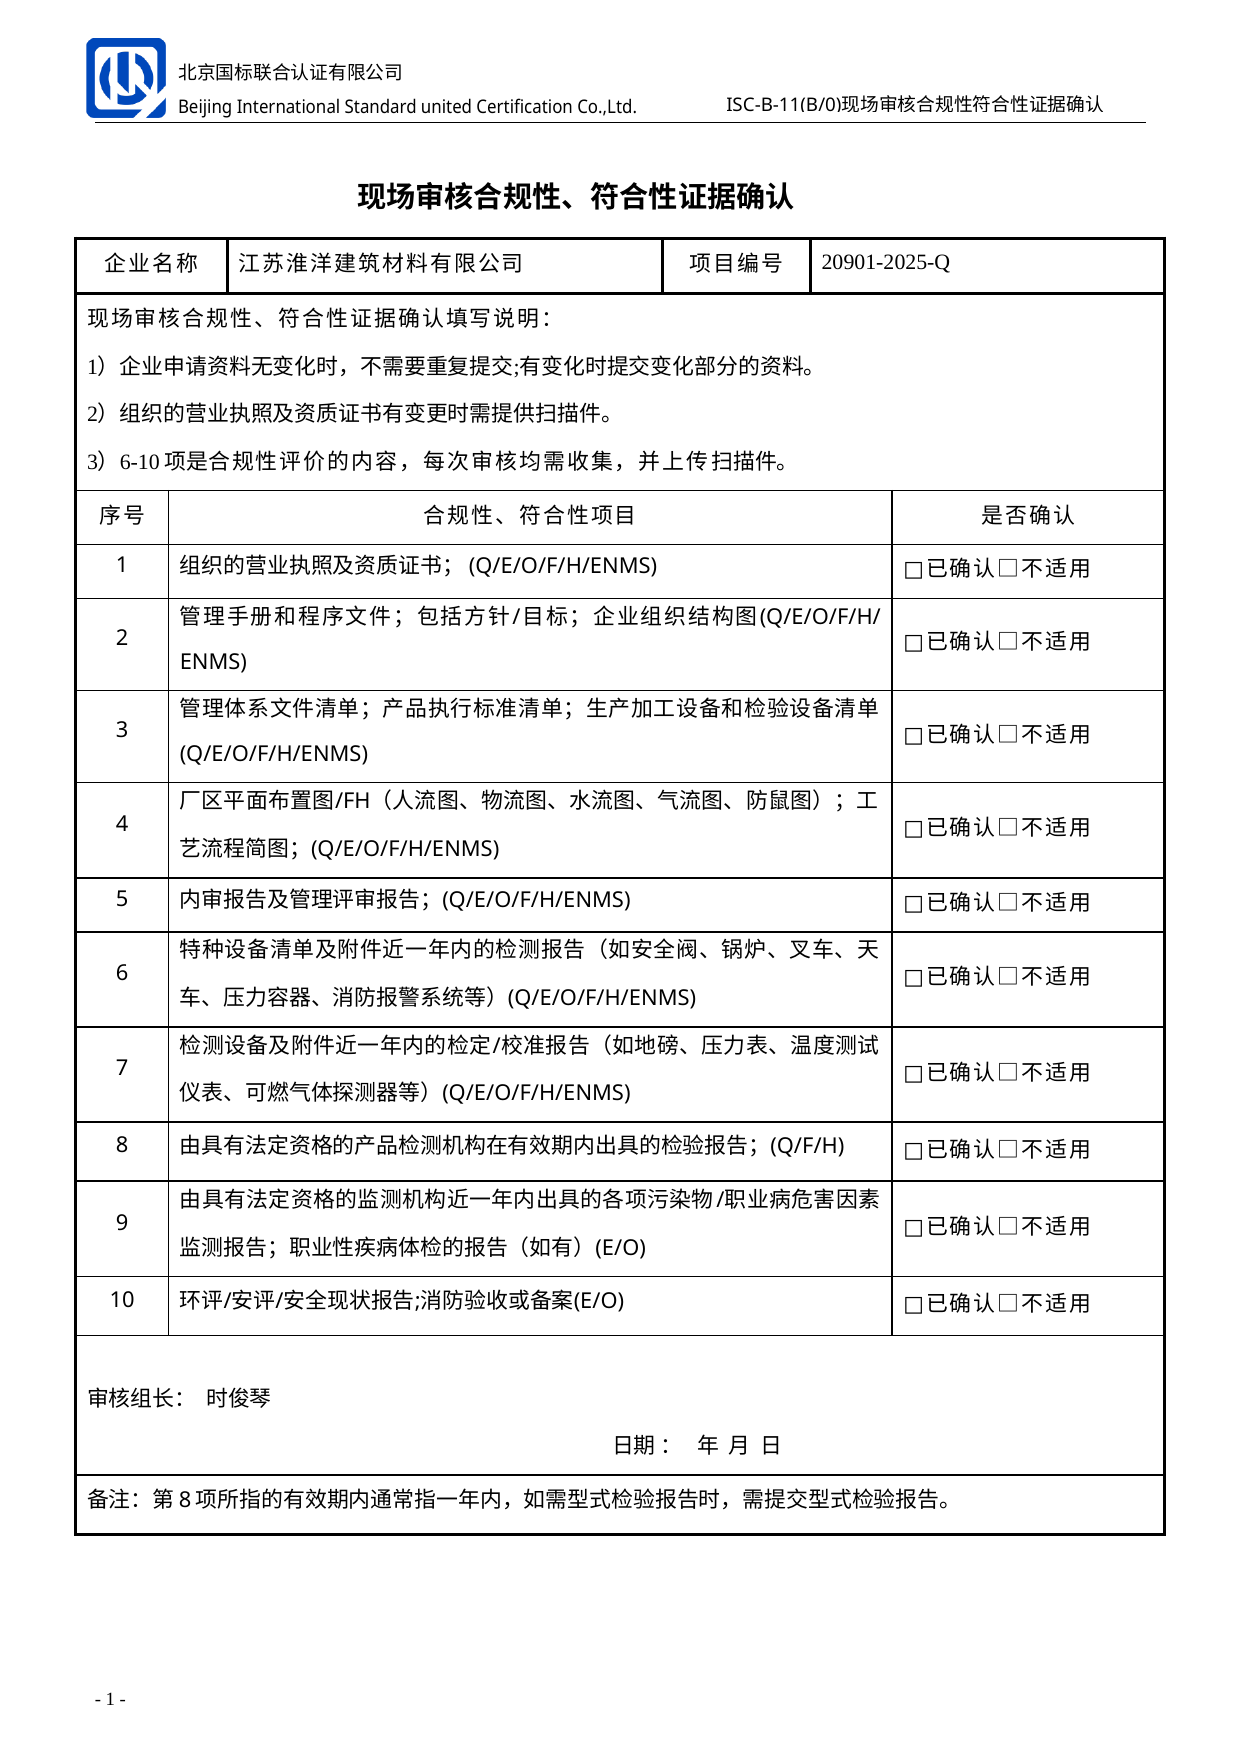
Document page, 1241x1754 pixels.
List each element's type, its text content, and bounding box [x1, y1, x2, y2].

table_cell 8 [77, 1123, 168, 1180]
table_cell 备注：第8项所指的有效期内通常指一年内，如需型式检验报告时，需提交型式检验报告。 [77, 1476, 1163, 1533]
table_cell □已确认□不适用 [893, 933, 1163, 1026]
table_cell 10 [77, 1277, 168, 1334]
table_cell □已确认□不适用 [893, 691, 1163, 782]
table_cell 4 [77, 783, 168, 877]
table_cell 检测设备及附件近一年内的检定/校准报告（如地磅、压力表、温度测试仪表、可燃气体探测器等）(Q/E/O/F/H/ENMS) [169, 1028, 891, 1121]
table_header 20901-2025-Q [812, 240, 1163, 292]
table_cell 由具有法定资格的产品检测机构在有效期内出具的检验报告；(Q/F/H) [169, 1123, 891, 1180]
table_cell 环评/安评/安全现状报告;消防验收或备案(E/O) [169, 1277, 891, 1334]
table_cell 组织的营业执照及资质证书； (Q/E/O/F/H/ENMS) [169, 545, 891, 597]
table_header 江苏淮洋建筑材料有限公司 [229, 240, 661, 292]
table_cell 厂区平面布置图/FH（人流图、物流图、水流图、气流图、防鼠图）；工艺流程简图；(Q/E/O/F/H/ENMS) [169, 783, 891, 877]
table_cell 2 [77, 599, 168, 690]
table_cell 3 [77, 691, 168, 782]
table_cell 6 [77, 933, 168, 1026]
table_cell □已确认□不适用 [893, 1277, 1163, 1334]
table_cell □已确认□不适用 [893, 1182, 1163, 1276]
table_cell □已确认□不适用 [893, 1028, 1163, 1121]
picture [86, 38, 166, 118]
table_cell □已确认□不适用 [893, 879, 1163, 931]
table_header 项目编号 [664, 240, 809, 292]
table_header 企业名称 [77, 240, 226, 292]
table_cell 内审报告及管理评审报告；(Q/E/O/F/H/ENMS) [169, 879, 891, 931]
table_cell 合规性、符合性项目 [169, 491, 891, 543]
table_cell 管理体系文件清单；产品执行标准清单；生产加工设备和检验设备清单(Q/E/O/F/H/ENMS) [169, 691, 891, 782]
table_cell 是否确认 [893, 491, 1163, 543]
table_cell 5 [77, 879, 168, 931]
table_cell 序号 [77, 491, 168, 543]
table_cell 现场审核合规性、符合性证据确认填写说明： 1）企业申请资料无变化时，不需要重复提交;有变化时提交变化部分的资料。 2）组织的营业执照及资质证书有变更时需提供扫描件。 3）6-10项是合规性评价的内容，每次审核均需收集，并上传扫描件。 [77, 295, 1163, 490]
table_cell 7 [77, 1028, 168, 1121]
table_cell 特种设备清单及附件近一年内的检测报告（如安全阀、锅炉、叉车、天车、压力容器、消防报警系统等）(Q/E/O/F/H/ENMS) [169, 933, 891, 1026]
table_cell 由具有法定资格的监测机构近一年内出具的各项污染物/职业病危害因素监测报告；职业性疾病体检的报告（如有）(E/O) [169, 1182, 891, 1276]
table_cell □已确认□不适用 [893, 599, 1163, 690]
table_cell □已确认□不适用 [893, 1123, 1163, 1180]
table_cell 1 [77, 545, 168, 597]
text 现场审核合规性、符合性证据确认 [94, 173, 1146, 216]
table_cell □已确认□不适用 [893, 783, 1163, 877]
table_cell 9 [77, 1182, 168, 1276]
table_cell 审核组长： 时俊琴 日期 ： 年 月 日 [77, 1336, 1163, 1474]
table_cell □已确认□不适用 [893, 545, 1163, 597]
table_cell 管理手册和程序文件；包括方针/目标；企业组织结构图(Q/E/O/F/H/ENMS) [169, 599, 891, 690]
